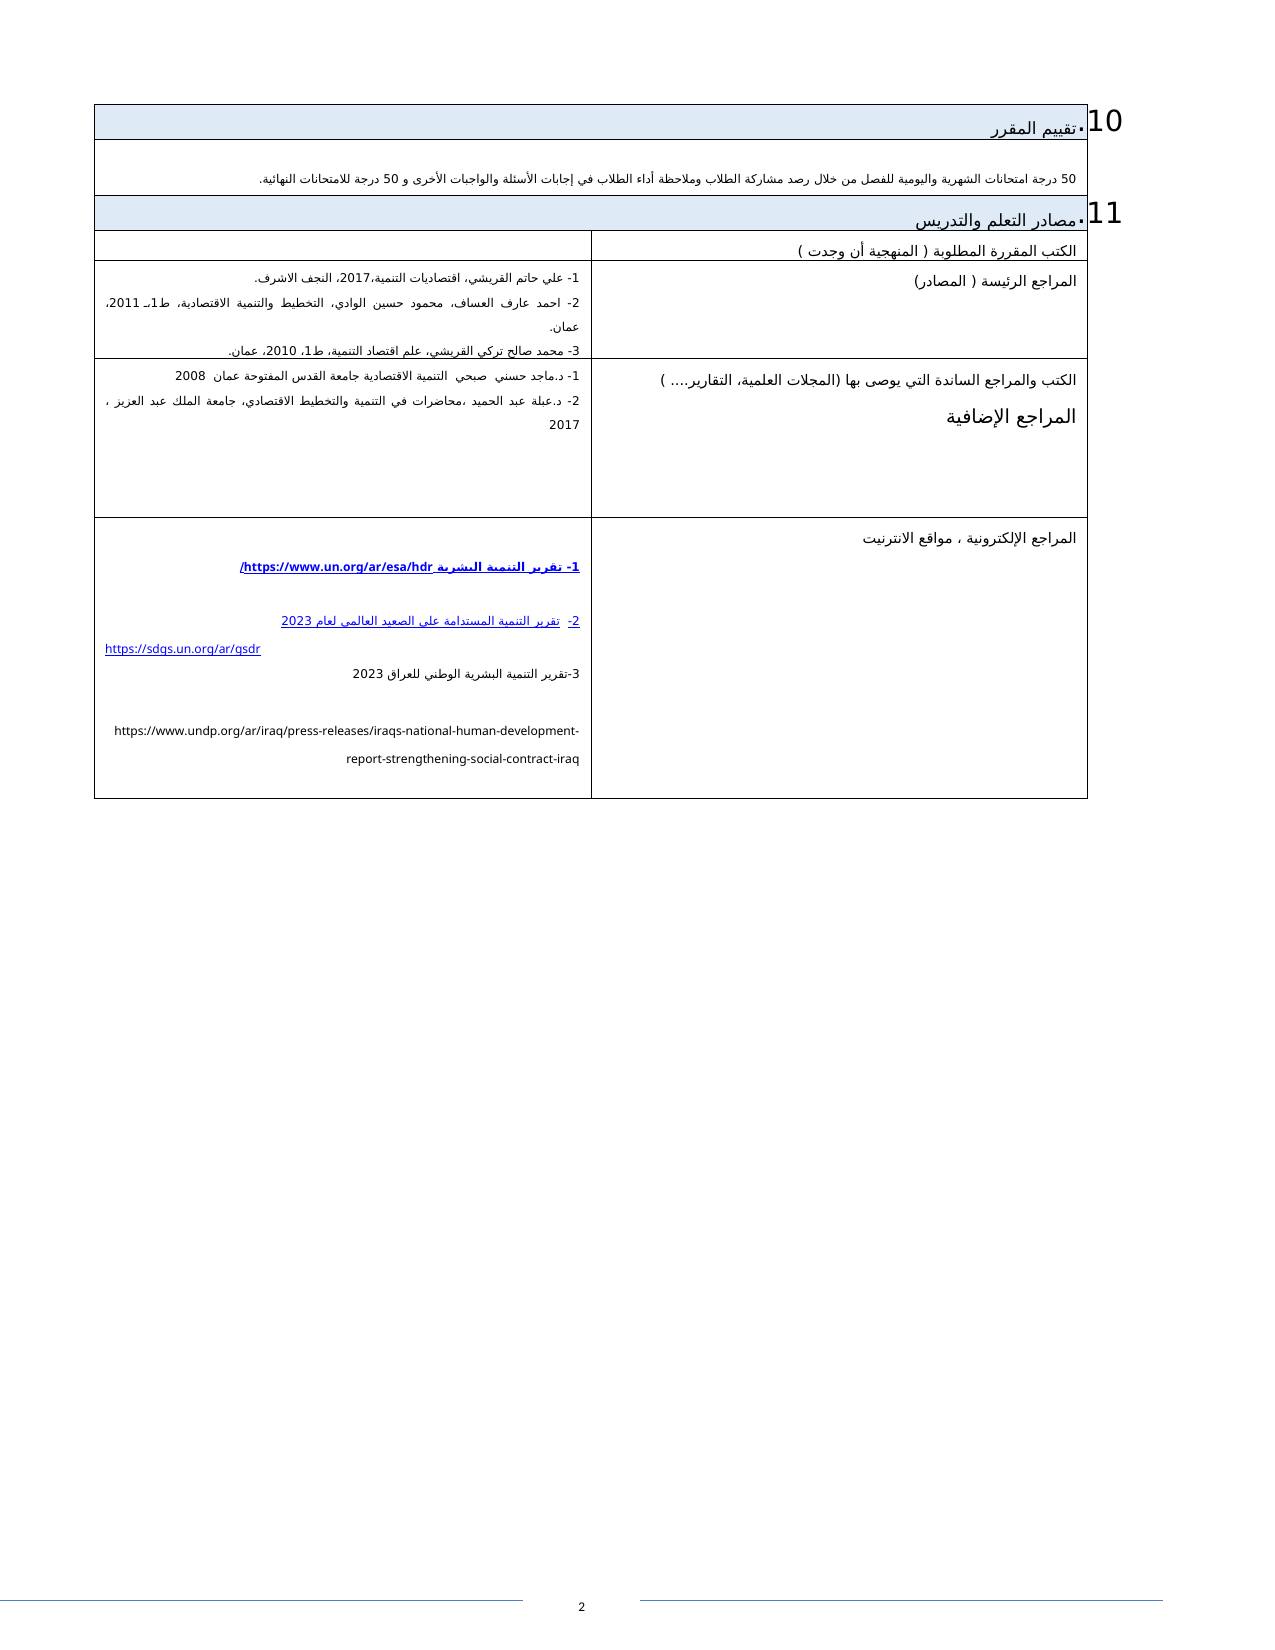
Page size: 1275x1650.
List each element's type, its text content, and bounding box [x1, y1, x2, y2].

table_cell 1- د.ماجد حسني صبحي التنمية الاقتصادية جامعة القدس المفتوحة عمان 2008 2- د.عبلة عبد الحميد ،محاضرات في التنمية والتخطيط الاقتصادي، جامعة الملك عبد العزيز ، 2017 [95, 359, 591, 517]
table_cell الكتب والمراجع الساندة التي يوصى بها (المجلات العلمية، التقارير.... ) المراجع الإضافية [592, 359, 1087, 517]
table_cell 50 درجة امتحانات الشهرية واليومية للفصل من خلال رصد مشاركة الطلاب وملاحظة أداء الطلاب في إجابات الأسئلة والواجبات الأخرى و 50 درجة للامتحانات النهائية. [95, 140, 1087, 195]
table_cell المراجع الرئيسة ( المصادر) [592, 261, 1087, 358]
table_cell المراجع الإلكترونية ، مواقع الانترنيت [592, 518, 1087, 797]
table_cell 1- علي حاتم القريشي، اقتصاديات التنمية،2017، النجف الاشرف. 2- احمد عارف العساف، محمود حسين الوادي، التخطيط والتنمية الاقتصادية، ط1، 2011، عمان. 3- محمد صالح تركي القريشي، علم اقتصاد التنمية، ط1، 2010، عمان. [95, 261, 591, 358]
table_cell مصادر التعلم والتدريس [95, 196, 1087, 230]
table_cell 1- تقرير التنمية البشرية https://www.un.org/ar/esa/hdr/ 2- تقرير التنمية المستدامة على الصعيد العالمي لعام 2023 https://sdgs.un.org/ar/gsdr 3-تقرير التنمية البشرية الوطني للعراق 2023 https://www.undp.org/ar/iraq/press-releases/iraqs-national-human-development-report-strengthening-social-contract-iraq [95, 518, 591, 797]
table_cell [95, 231, 591, 260]
table_cell الكتب المقررة المطلوبة ( المنهجية أن وجدت ) [592, 231, 1087, 260]
table_cell تقييم المقرر [95, 105, 1087, 139]
